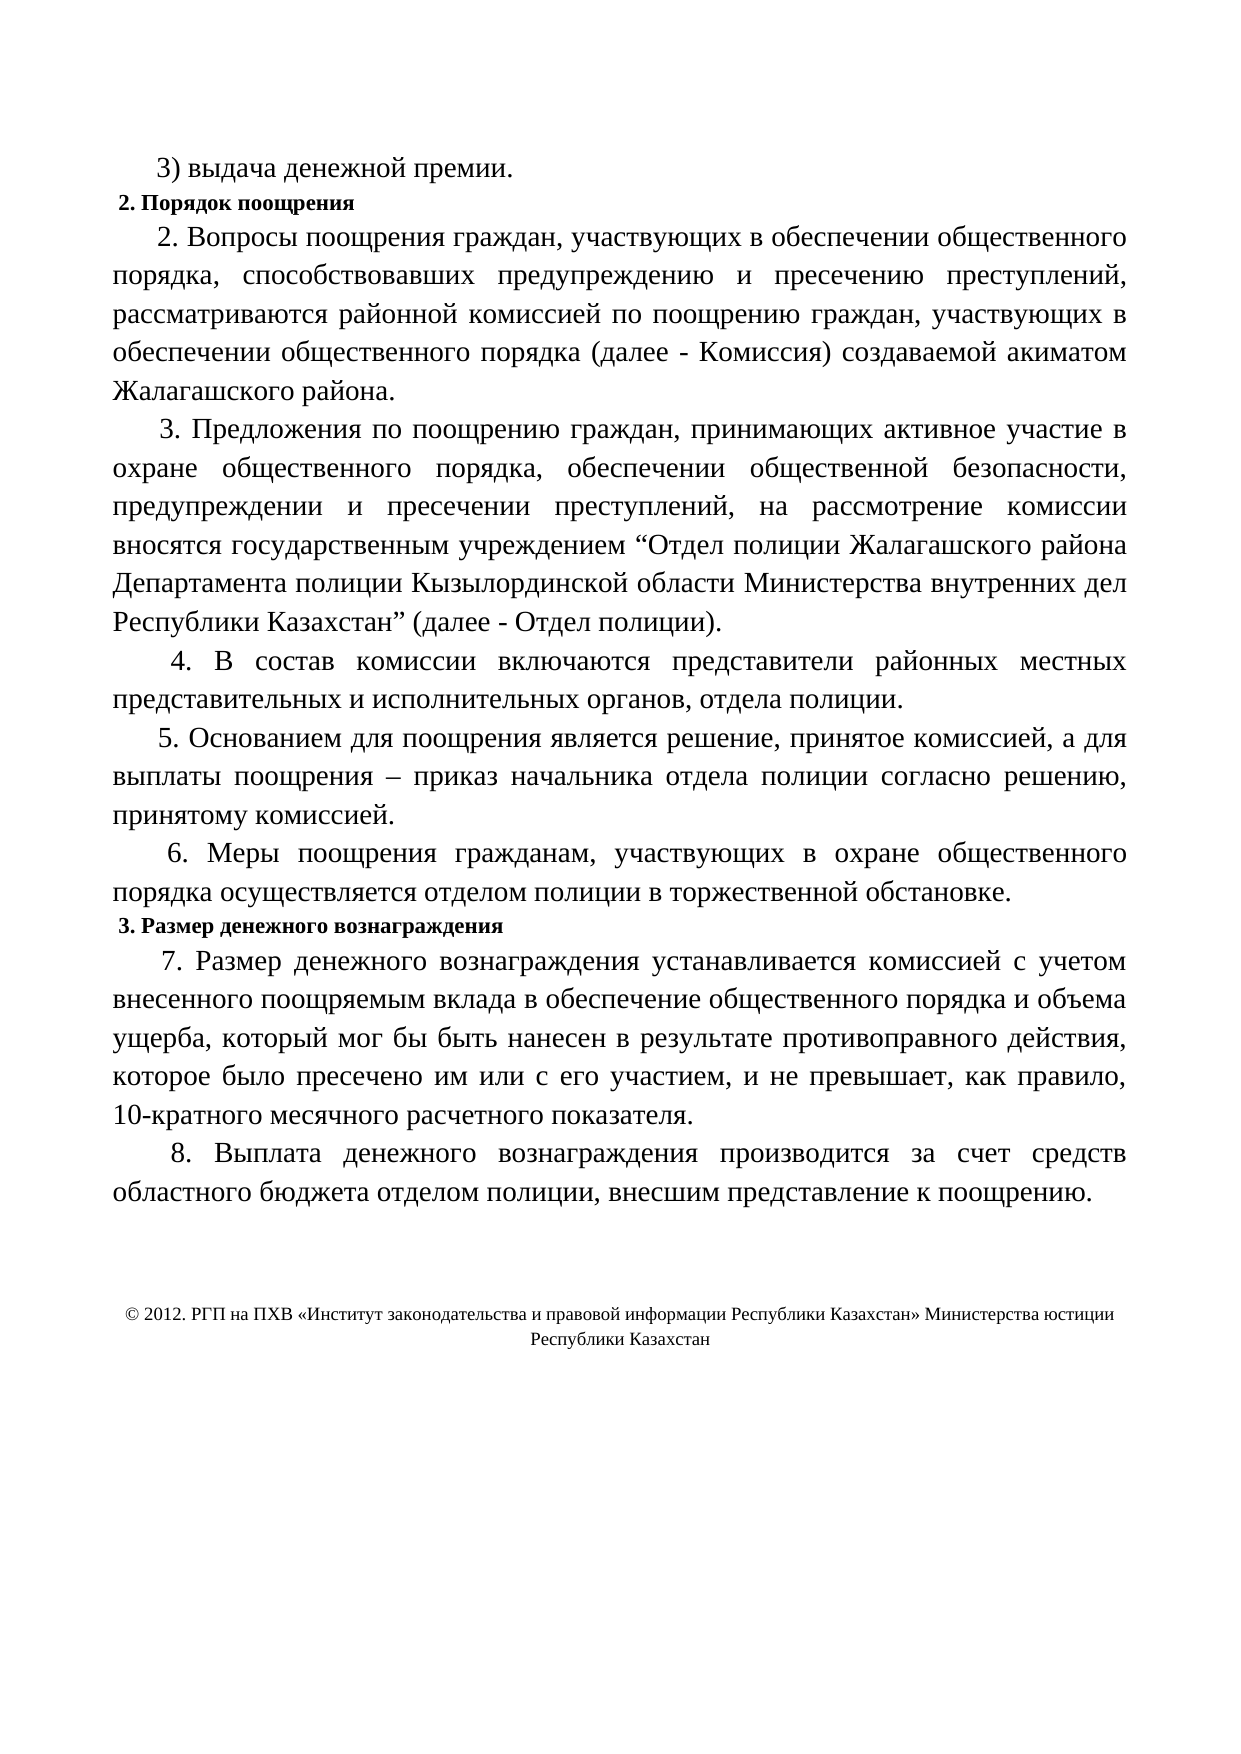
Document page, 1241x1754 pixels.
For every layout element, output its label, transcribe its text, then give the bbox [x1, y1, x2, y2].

text © 2012. РГП на ПХВ «Институт законодательства и правовой информации Республики Казахстан» Министерства юстиции Республики Казахстан [112, 1303, 1128, 1349]
text 5. Основанием для поощрения является решение, принятое комиссией, а для выплаты поощрения – приказ начальника отдела полиции согласно решению, принятому комиссией. [112, 720, 1128, 830]
text 2. Порядок поощрения [112, 188, 1128, 215]
text 2. Вопросы поощрения граждан, участвующих в обеспечении общественного порядка, способствовавших предупреждению и пресечению преступлений, рассматриваются районной комиссией по поощрению граждан, участвующих в обеспечении общественного порядка (далее - Комиссия) создаваемой акиматом Жалагашского района. [112, 219, 1128, 406]
text 8. Выплата денежного вознаграждения производится за счет средств областного бюджета отделом полиции, внесшим представление к поощрению. [112, 1135, 1128, 1207]
text 7. Размер денежного вознаграждения устанавливается комиссией с учетом внесенного поощряемым вклада в обеспечение общественного порядка и объема ущерба, который мог бы быть нанесен в результате противоправного действия, которое было пресечено им или с его участием, и не превышает, как правило, 10-кратного месячного расчетного показателя. [112, 943, 1128, 1130]
text 4. В состав комиссии включаются представители районных местных представительных и исполнительных органов, отдела полиции. [112, 643, 1128, 715]
text 6. Меры поощрения гражданам, участвующих в охране общественного порядка осуществляется отделом полиции в торжественной обстановке. [112, 835, 1128, 907]
text 3. Предложения по поощрению граждан, принимающих активное участие в охране общественного порядка, обеспечении общественной безопасности, предупреждении и пресечении преступлений, на рассмотрение комиссии вносятся государственным учреждением “Отдел полиции Жалагашского района Департамента полиции Кызылординской области Министерства внутренних дел Республики Казахстан” (далее - Отдел полиции). [112, 411, 1128, 638]
text 3. Размер денежного вознаграждения [112, 912, 1128, 939]
text 3) выдача денежной премии. [112, 150, 1128, 183]
